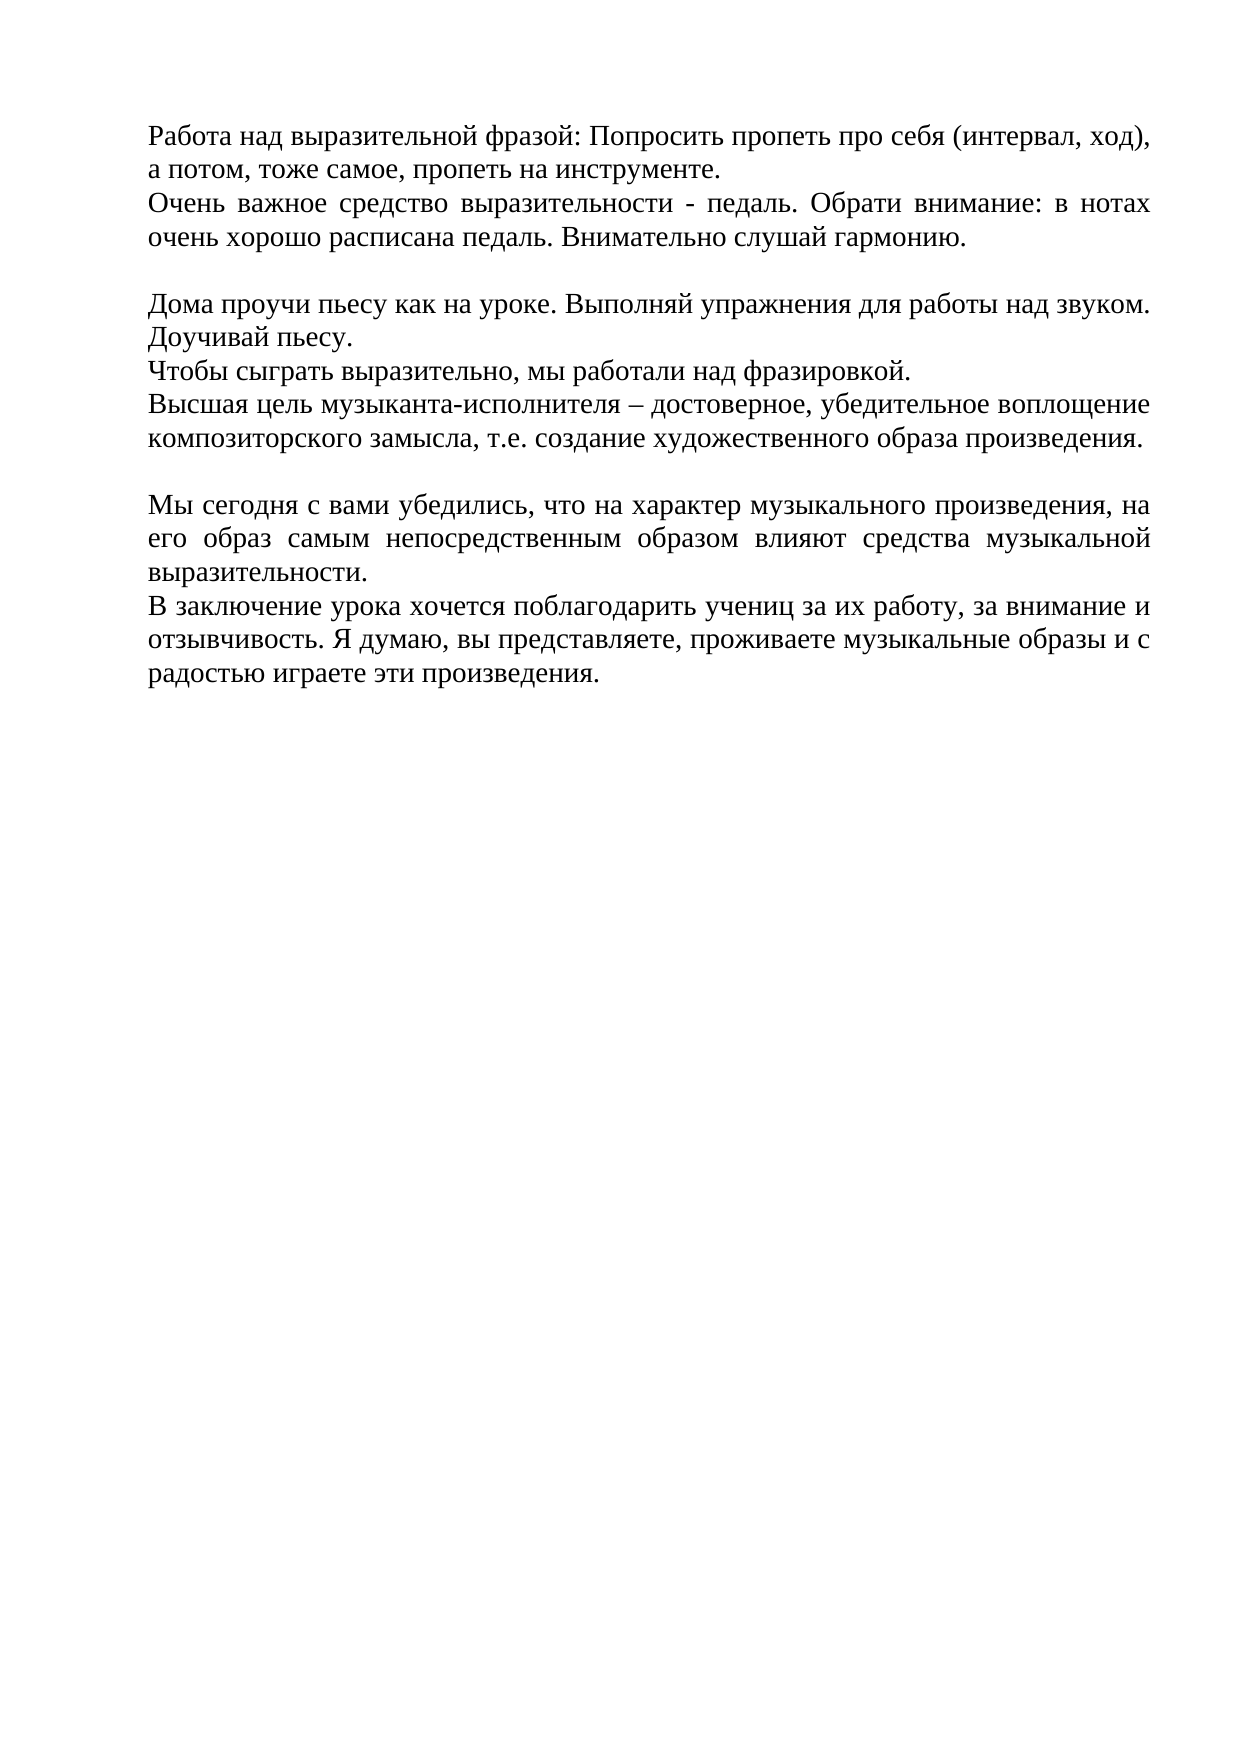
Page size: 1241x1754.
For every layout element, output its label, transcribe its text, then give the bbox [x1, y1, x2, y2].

text Чтобы сыграть выразительно, мы работали над фразировкой. [148, 353, 1152, 386]
text Очень важное средство выразительности - педаль. Обрати внимание: в нотах очень хорошо расписана педаль. Внимательно слушай гармонию. [148, 185, 1152, 252]
text Работа над выразительной фразой: Попросить пропеть про себя (интервал, ход), а потом, тоже самое, пропеть на инструменте. [148, 118, 1152, 185]
text Мы сегодня с вами убедились, что на характер музыкального произведения, на его образ самым непосредственным образом влияют средства музыкальной выразительности. [148, 487, 1152, 588]
text Дома проучи пьесу как на уроке. Выполняй упражнения для работы над звуком. Доучивай пьесу. [148, 286, 1152, 353]
text В заключение урока хочется поблагодарить учениц за их работу, за внимание и отзывчивость. Я думаю, вы представляете, проживаете музыкальные образы и с радостью играете эти произведения. [148, 588, 1152, 688]
text Высшая цель музыканта-исполнителя – достоверное, убедительное воплощение композиторского замысла, т.е. создание художественного образа произведения. [148, 386, 1152, 453]
